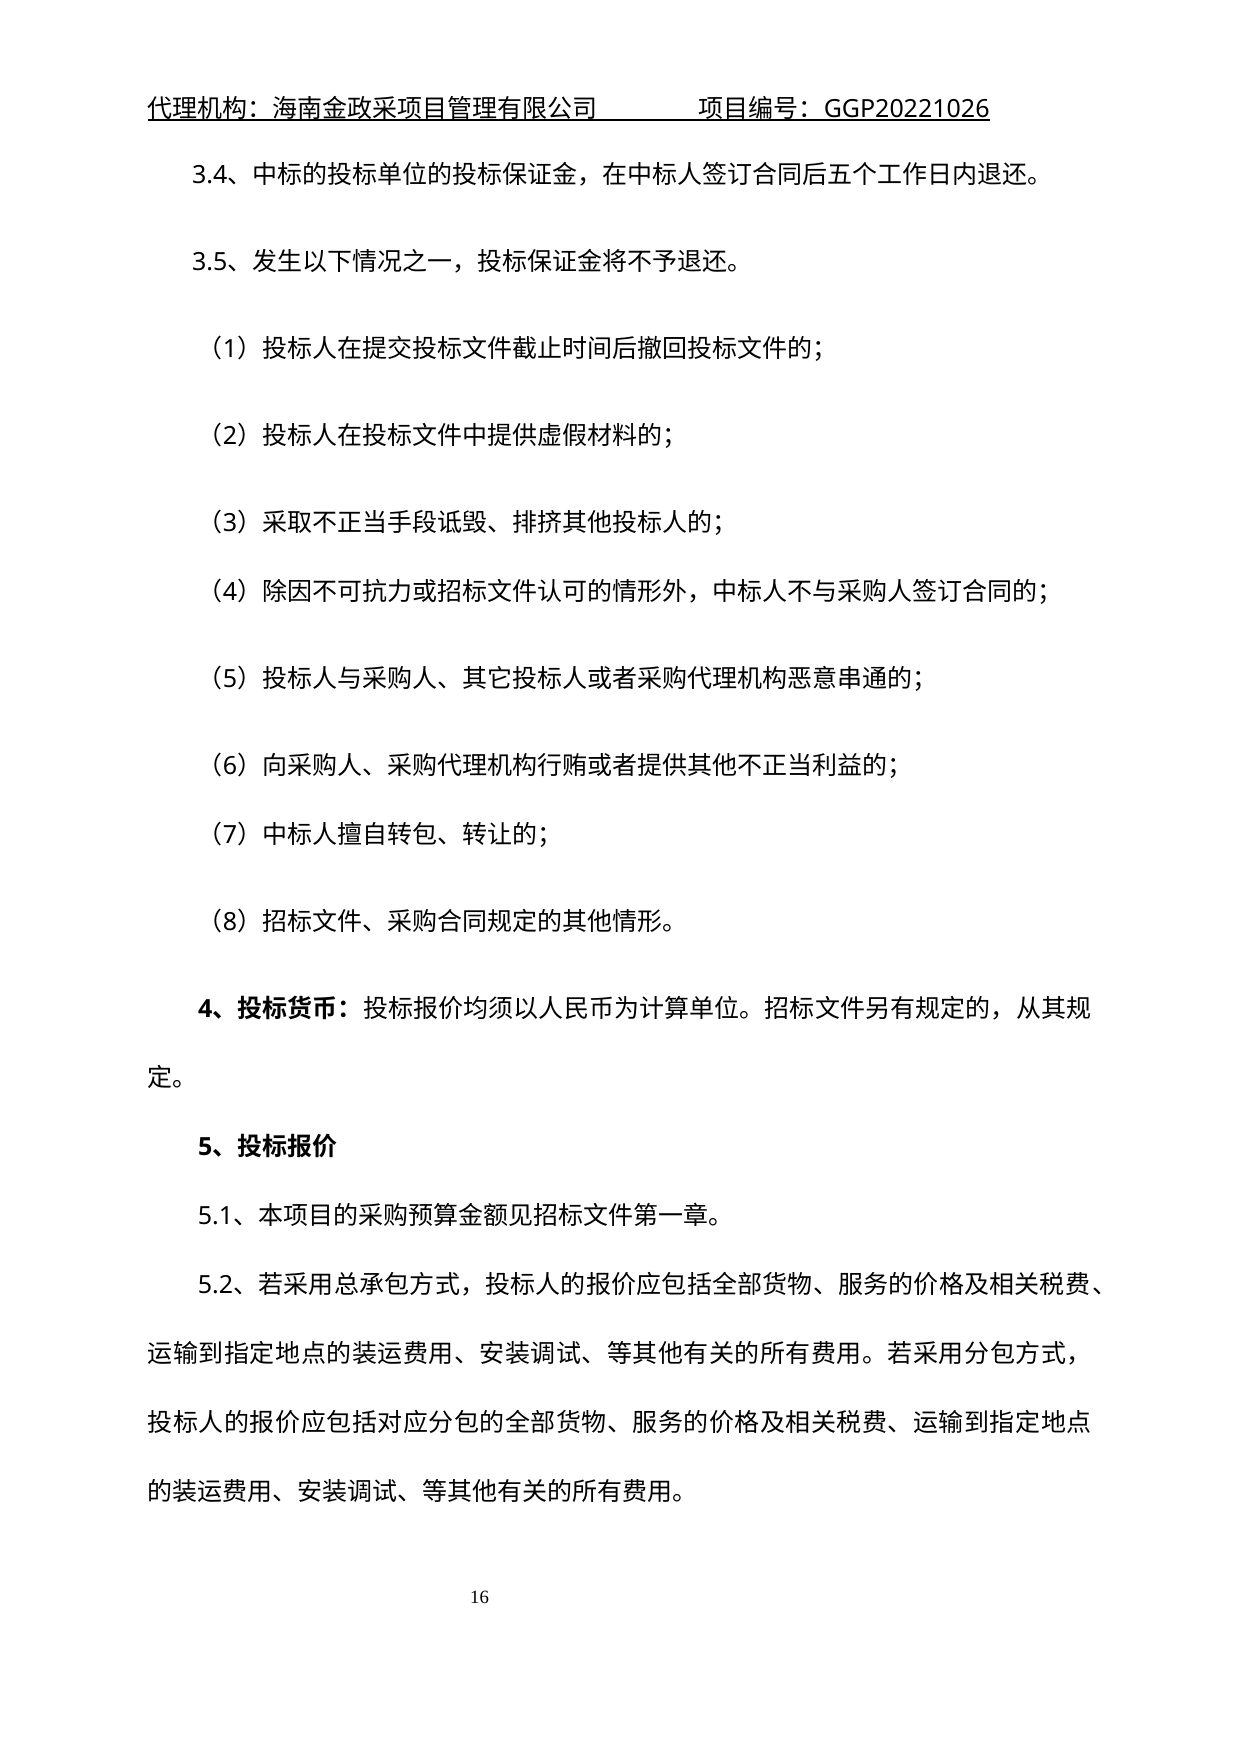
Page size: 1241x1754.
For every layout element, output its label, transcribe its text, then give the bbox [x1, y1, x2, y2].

text 3.4、中标的投标单位的投标保证金，在中标人签订合同后五个工作日内退还。 [148, 138, 1093, 207]
text （4）除因不可抗力或招标文件认可的情形外，中标人不与采购人签订合同的； [148, 555, 1093, 624]
text 5、投标报价 [148, 1110, 1093, 1179]
text （8）招标文件、采购合同规定的其他情形。 [148, 885, 1093, 954]
text 3.5、发生以下情况之一，投标保证金将不予退还。 [148, 225, 1093, 294]
text （3）采取不正当手段诋毁、排挤其他投标人的； [148, 486, 1093, 555]
text 5.2、若采用总承包方式，投标人的报价应包括全部货物、服务的价格及相关税费、运输到指定地点的装运费用、安装调试、等其他有关的所有费用。若采用分包方式，投标人的报价应包括对应分包的全部货物、服务的价格及相关税费、运输到指定地点的装运费用、安装调试、等其他有关的所有费用。 [148, 1248, 1093, 1524]
text 4、投标货币：投标报价均须以人民币为计算单位。招标文件另有规定的，从其规定。 [148, 972, 1093, 1110]
text （7）中标人擅自转包、转让的； [148, 798, 1093, 867]
text 5.1、本项目的采购预算金额见招标文件第一章。 [148, 1179, 1093, 1248]
text （5）投标人与采购人、其它投标人或者采购代理机构恶意串通的； [148, 642, 1093, 711]
text （1）投标人在提交投标文件截止时间后撤回投标文件的； [148, 312, 1093, 381]
text （6）向采购人、采购代理机构行贿或者提供其他不正当利益的； [148, 729, 1093, 798]
text （2）投标人在投标文件中提供虚假材料的； [148, 399, 1093, 468]
